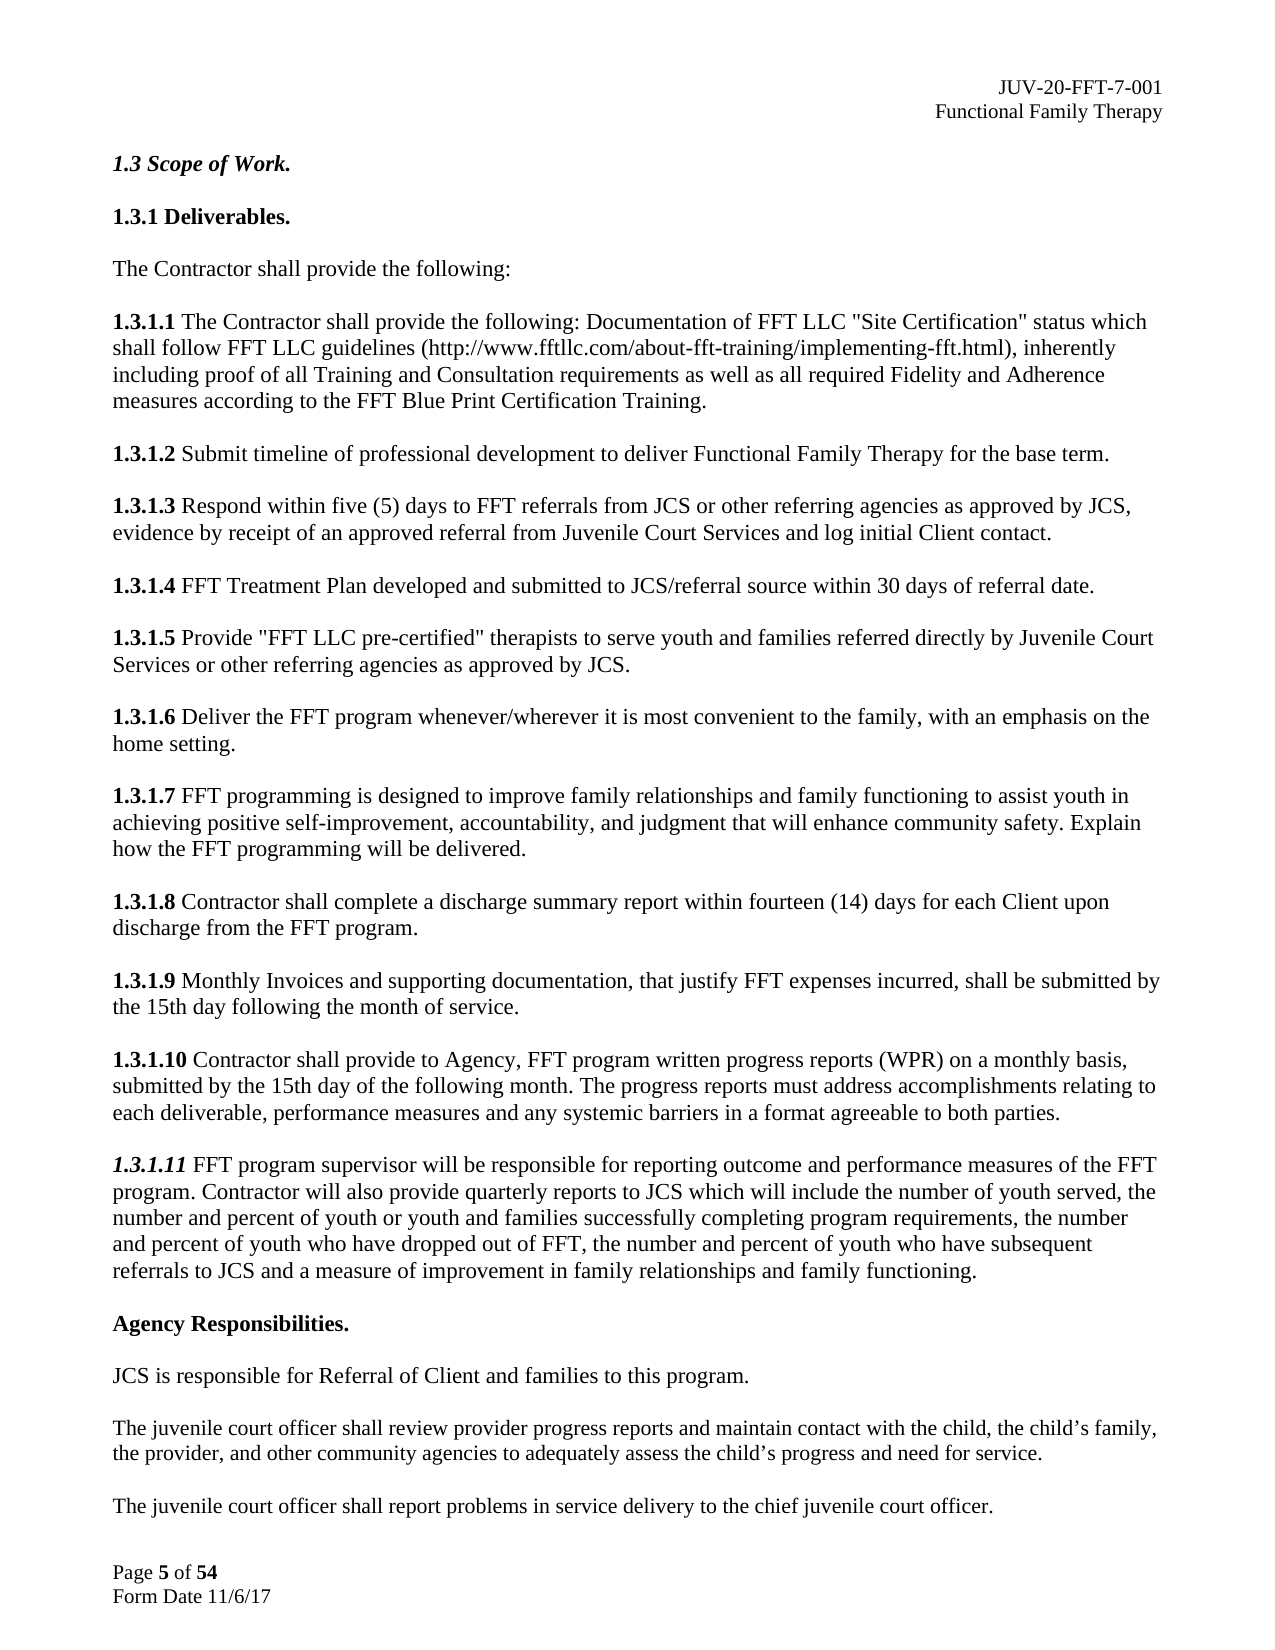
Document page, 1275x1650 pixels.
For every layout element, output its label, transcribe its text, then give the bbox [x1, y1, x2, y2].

text 1.3 Scope of Work. [112, 150, 1162, 176]
text 1.3.1.6 Deliver the FFT program whenever/wherever it is most convenient to the family, with an emphasis on the home setting. [112, 703, 1162, 782]
text JCS is responsible for Referral of Client and families to this program. [112, 1362, 1162, 1389]
text 1.3.1.11 FFT program supervisor will be responsible for reporting outcome and performance measures of the FFT program. Contractor will also provide quarterly reports to JCS which will include the number of youth served, the number and percent of youth or youth and families successfully completing program requirements, the number and percent of youth who have dropped out of FFT, the number and percent of youth who have subsequent referrals to JCS and a measure of improvement in family relationships and family functioning. [112, 1151, 1162, 1283]
text 1.3.1.8 Contractor shall complete a discharge summary report within fourteen (14) days for each Client upon discharge from the FFT program. [112, 888, 1162, 967]
text 1.3.1.7 FFT programming is designed to improve family relationships and family functioning to assist youth in achieving positive self-improvement, accountability, and judgment that will enhance community safety. Explain how the FFT programming will be delivered. [112, 782, 1162, 888]
text 1.3.1.1 The Contractor shall provide the following: Documentation of FFT LLC "Site Certification" status which shall follow FFT LLC guidelines (http://www.fftllc.com/about-fft-training/implementing-fft.html), inherently including proof of all Training and Consultation requirements as well as all required Fidelity and Adherence measures according to the FFT Blue Print Certification Training. [112, 308, 1162, 440]
text The juvenile court officer shall review provider progress reports and maintain contact with the child, the child’s family, the provider, and other community agencies to adequately assess the child’s progress and need for service. [112, 1415, 1162, 1465]
text 1.3.1 Deliverables. [112, 203, 1162, 229]
text 1.3.1.5 Provide "FFT LLC pre-certified" therapists to serve youth and families referred directly by Juvenile Court Services or other referring agencies as approved by JCS. [112, 624, 1162, 703]
text 1.3.1.9 Monthly Invoices and supporting documentation, that justify FFT expenses incurred, shall be submitted by the 15th day following the month of service. [112, 967, 1162, 1046]
text 1.3.1.3 Respond within five (5) days to FFT referrals from JCS or other referring agencies as approved by JCS, evidence by receipt of an approved referral from Juvenile Court Services and log initial Client contact. [112, 493, 1162, 572]
text 1.3.1.10 Contractor shall provide to Agency, FFT program written progress reports (WPR) on a monthly basis, submitted by the 15th day of the following month. The progress reports must address accomplishments relating to each deliverable, performance measures and any systemic barriers in a format agreeable to both parties. [112, 1046, 1162, 1125]
text 1.3.1.4 FFT Treatment Plan developed and submitted to JCS/referral source within 30 days of referral date. [112, 572, 1162, 624]
text Agency Responsibilities. [112, 1309, 1162, 1336]
text The juvenile court officer shall report problems in service delivery to the chief juvenile court officer. [112, 1492, 1162, 1518]
text 1.3.1.2 Submit timeline of professional development to deliver Functional Family Therapy for the base term. [112, 440, 1162, 493]
text The Contractor shall provide the following: [112, 255, 1162, 282]
